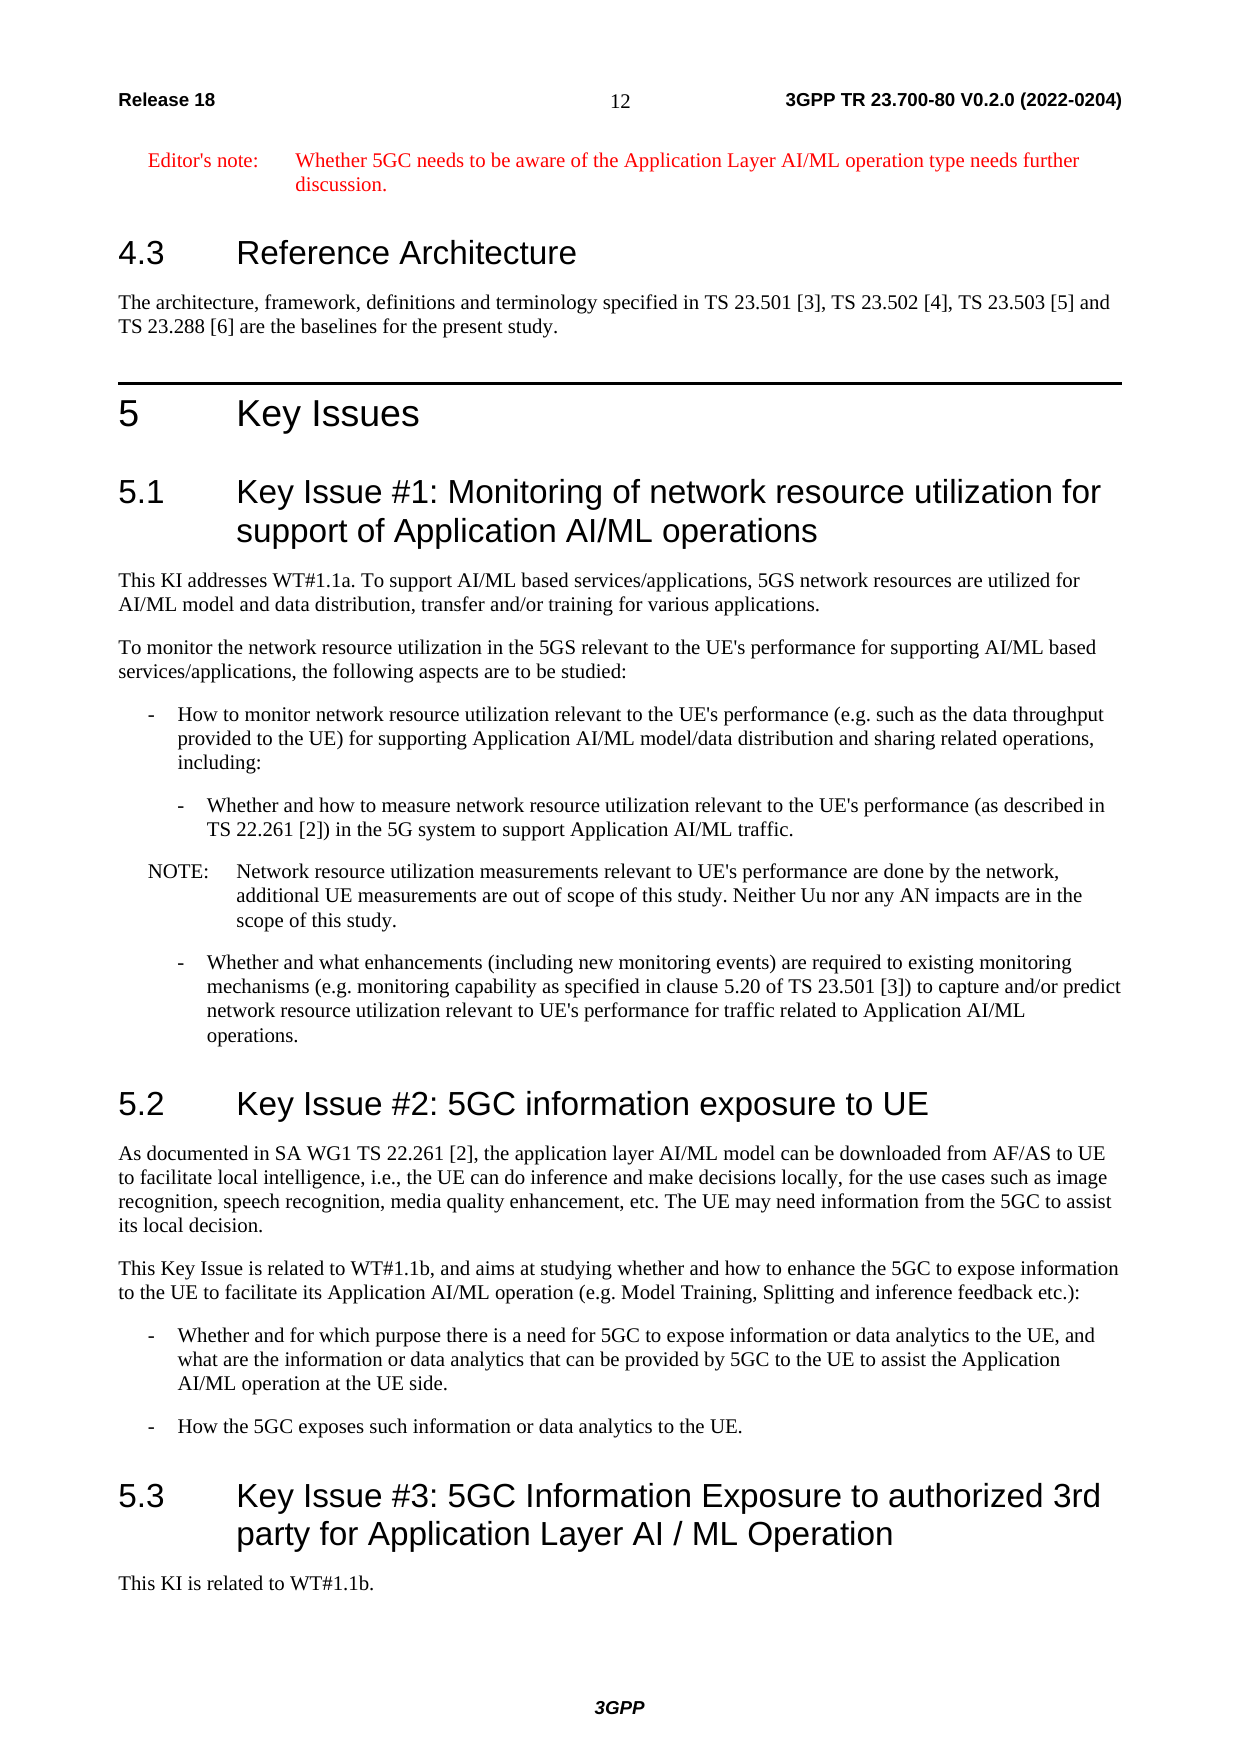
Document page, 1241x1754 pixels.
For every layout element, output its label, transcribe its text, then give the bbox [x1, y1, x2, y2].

text To monitor the network resource utilization in the 5GS relevant to the UE's performance for supporting AI/ML based services/applications, the following aspects are to be studied: [118, 635, 1122, 683]
subtitle 5 Key Issues [118, 385, 1122, 435]
subtitle 5.3 Key Issue #3: 5GC Information Exposure to authorized 3rd party for Application Layer AI / ML Operation [118, 1476, 1122, 1552]
text - Whether and for which purpose there is a need for 5GC to expose information or data analytics to the UE, and what are the information or data analytics that can be provided by 5GC to the UE to assist the Application AI/ML operation at the UE side. [148, 1323, 1122, 1395]
subtitle 5.2 Key Issue #2: 5GC information exposure to UE [118, 1084, 1122, 1122]
text - How to monitor network resource utilization relevant to the UE's performance (e.g. such as the data throughput provided to the UE) for supporting Application AI/ML model/data distribution and sharing related operations, including: [148, 702, 1122, 774]
text This Key Issue is related to WT#1.1b, and aims at studying whether and how to enhance the 5GC to expose information to the UE to facilitate its Application AI/ML operation (e.g. Model Training, Splitting and inference feedback etc.): [118, 1256, 1122, 1304]
text The architecture, framework, definitions and terminology specified in TS 23.501 [3], TS 23.502 [4], TS 23.503 [5] and TS 23.288 [6] are the baselines for the present study. [118, 290, 1122, 338]
text Editor's note: Whether 5GC needs to be aware of the Application Layer AI/ML operation type needs further discussion. [148, 147, 1122, 196]
text This KI addresses WT#1.1a. To support AI/ML based services/applications, 5GS network resources are utilized for AI/ML model and data distribution, transfer and/or training for various applications. [118, 568, 1122, 616]
text This KI is related to WT#1.1b. [118, 1571, 1122, 1595]
subtitle 5.1 Key Issue #1: Monitoring of network resource utilization for support of Application AI/ML operations [118, 472, 1122, 549]
text As documented in SA WG1 TS 22.261 [2], the application layer AI/ML model can be downloaded from AF/AS to UE to facilitate local intelligence, i.e., the UE can do inference and make decisions locally, for the use cases such as image recognition, speech recognition, media quality enhancement, etc. The UE may need information from the 5GC to assist its local decision. [118, 1141, 1122, 1237]
subtitle 4.3 Reference Architecture [118, 233, 1122, 272]
text - How the 5GC exposes such information or data analytics to the UE. [148, 1414, 1122, 1438]
text NOTE: Network resource utilization measurements relevant to UE's performance are done by the network, additional UE measurements are out of scope of this study. Neither Uu nor any AN impacts are in the scope of this study. [148, 859, 1122, 932]
text - Whether and how to measure network resource utilization relevant to the UE's performance (as described in TS 22.261 [2]) in the 5G system to support Application AI/ML traffic. [177, 792, 1122, 841]
text - Whether and what enhancements (including new monitoring events) are required to existing monitoring mechanisms (e.g. monitoring capability as specified in clause 5.20 of TS 23.501 [3]) to capture and/or predict network resource utilization relevant to UE's performance for traffic related to Application AI/ML operations. [177, 950, 1122, 1047]
